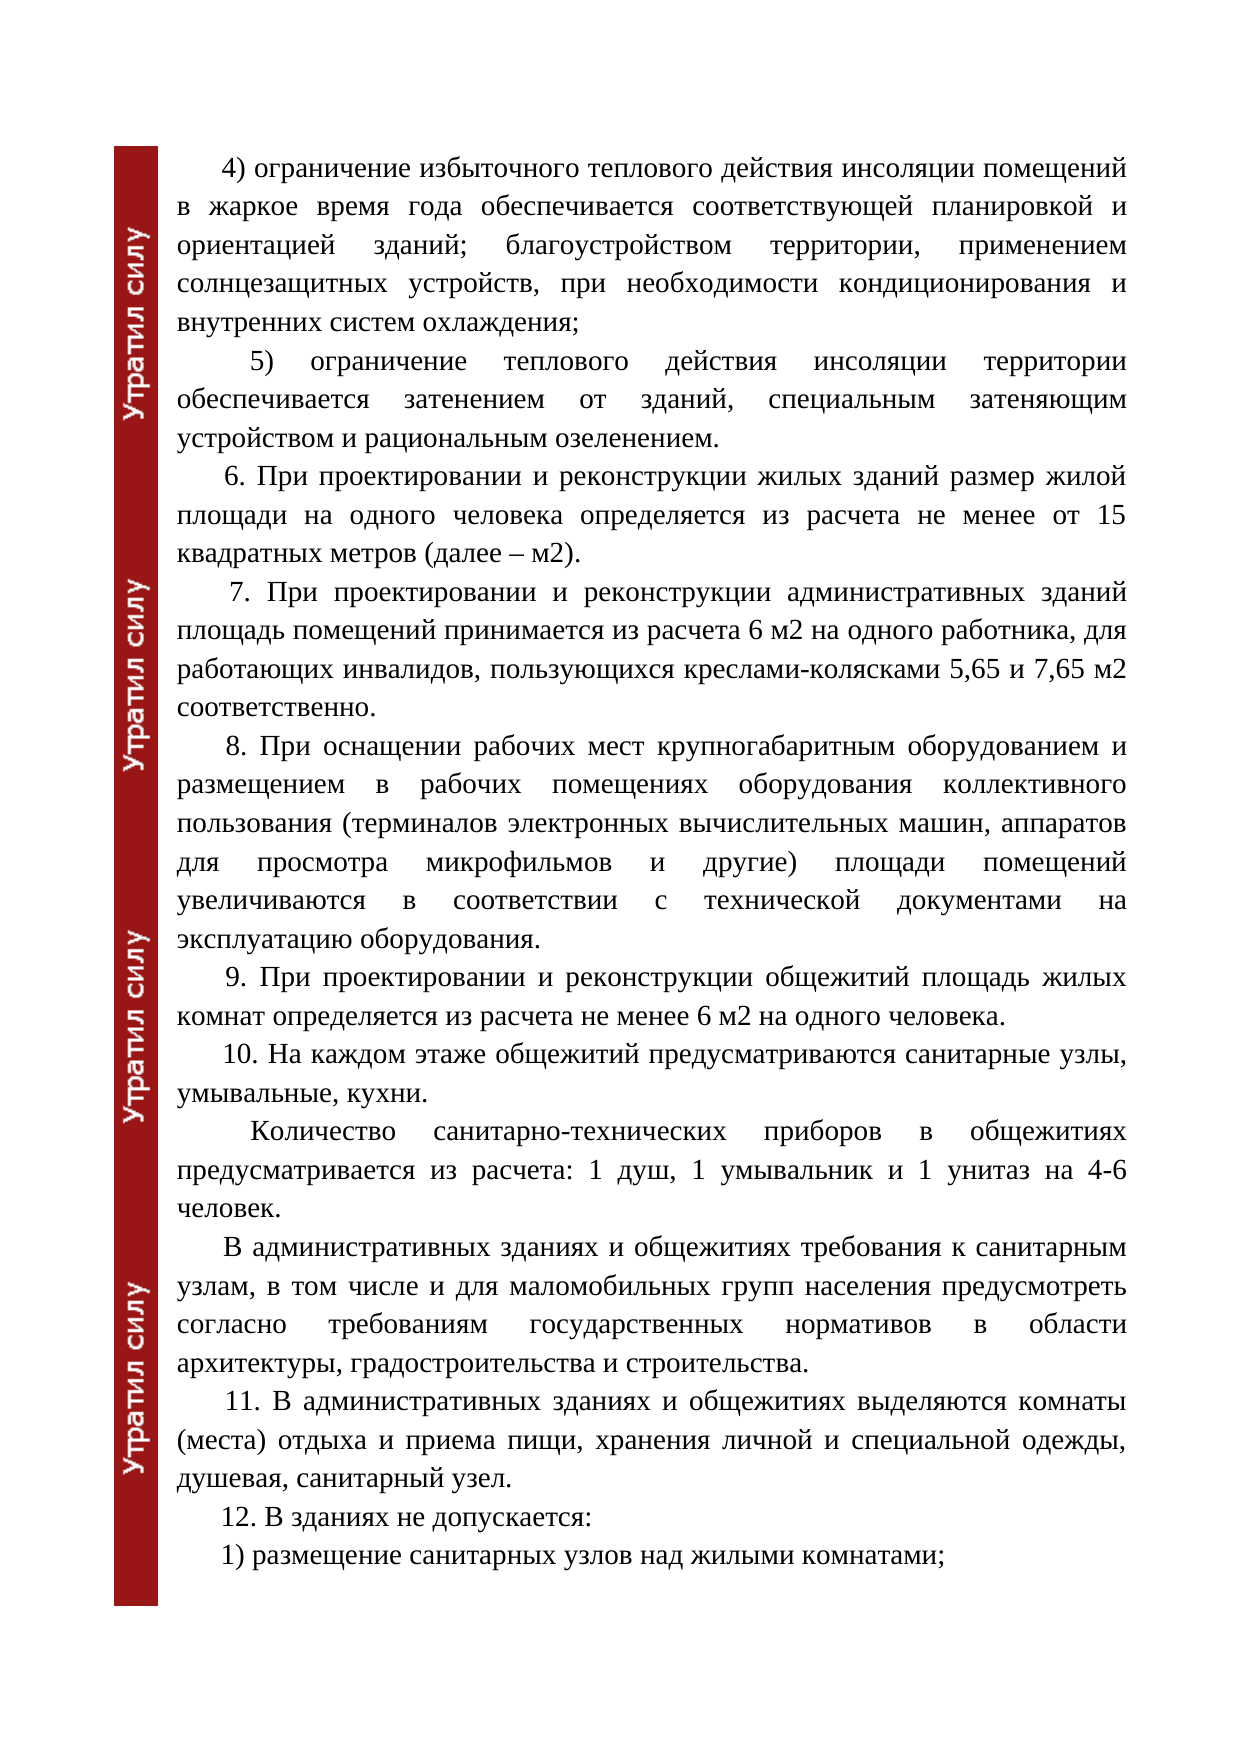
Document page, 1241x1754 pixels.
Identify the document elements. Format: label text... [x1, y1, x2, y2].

picture [114, 146, 158, 150]
text 8. При оснащении рабочих мест крупногабаритным оборудованием и размещением в рабочих помещениях оборудования коллективного пользования (терминалов электронных вычислительных машин, аппаратов для просмотра микрофильмов и другие) площади помещений увеличиваются в соответствии с технической документами на эксплуатацию оборудования. [112, 728, 1128, 954]
text 6. При проектировании и реконструкции жилых зданий размер жилой площади на одного человека определяется из расчета не менее от 15 квадратных метров (далее – м2). [112, 458, 1128, 569]
picture [114, 453, 158, 458]
text 10. На каждом этаже общежитий предусматриваются санитарные узлы, умывальные, кухни. [112, 1036, 1128, 1108]
text Количество санитарно-технических приборов в общежитиях предусматривается из расчета: 1 душ, 1 умывальник и 1 унитаз на 4-6 человек. [112, 1113, 1128, 1224]
picture [114, 1378, 158, 1383]
text 12. В зданиях не допускается: [112, 1499, 1128, 1532]
picture [114, 1532, 158, 1537]
picture [114, 954, 158, 959]
text 7. При проектировании и реконструкции административных зданий площадь помещений принимается из расчета 6 м2 на одного работника, для работающих инвалидов, пользующихся креслами-колясками 5,65 и 7,65 м2 соответственно. [112, 574, 1128, 723]
picture [114, 1108, 158, 1113]
text 5) ограничение теплового действия инсоляции территории обеспечивается затенением от зданий, специальным затеняющим устройством и рациональным озеленением. [112, 343, 1128, 453]
picture [114, 1571, 158, 1606]
picture [114, 569, 158, 574]
text 9. При проектировании и реконструкции общежитий площадь жилых комнат определяется из расчета не менее 6 м2 на одного человека. [112, 959, 1128, 1031]
text 1) размещение санитарных узлов над жилыми комнатами; [112, 1537, 1128, 1571]
text 11. В административных зданиях и общежитиях выделяются комнаты (места) отдыха и приема пищи, хранения личной и специальной одежды, душевая, санитарный узел. [112, 1383, 1128, 1494]
text 4) ограничение избыточного теплового действия инсоляции помещений в жаркое время года обеспечивается соответствующей планировкой и ориентацией зданий; благоустройством территории, применением солнцезащитных устройств, при необходимости кондиционирования и внутренних систем охлаждения; [112, 150, 1128, 338]
picture [114, 1494, 158, 1499]
picture [114, 338, 158, 343]
picture [114, 723, 158, 728]
picture [114, 1031, 158, 1036]
text В административных зданиях и общежитиях требования к санитарным узлам, в том числе и для маломобильных групп населения предусмотреть согласно требованиям государственных нормативов в области архитектуры, градостроительства и строительства. [112, 1229, 1128, 1378]
picture [114, 1224, 158, 1229]
